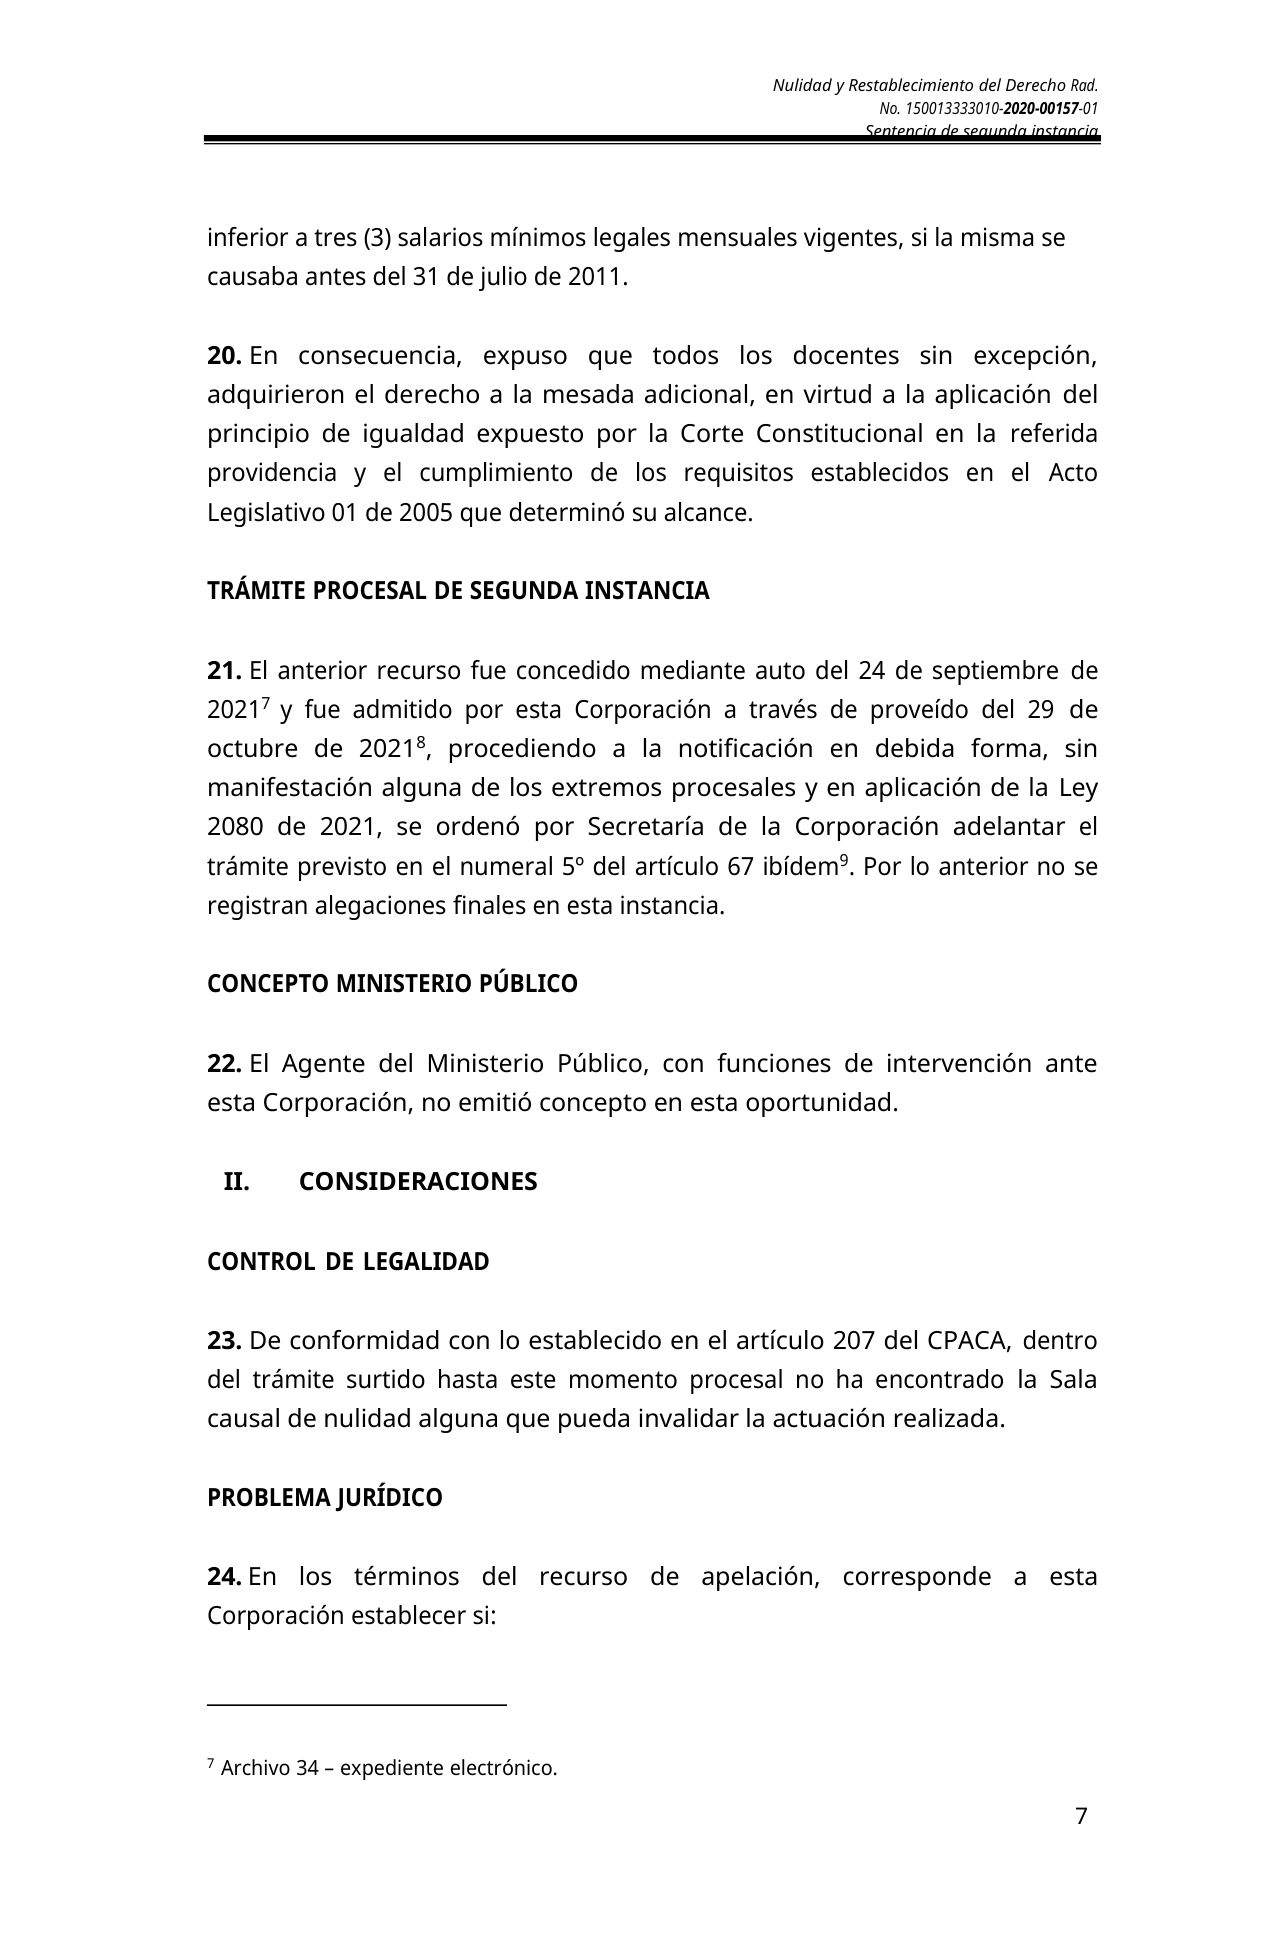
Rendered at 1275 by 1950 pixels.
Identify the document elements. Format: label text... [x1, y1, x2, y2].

subtitle PROBLEMA JURÍDICO [207, 1479, 1119, 1513]
list El Agente del Ministerio Público, con funciones de intervención ante esta Corporación, no emitió concepto en esta oportunidad. [207, 1046, 1098, 1119]
text CONTROL DE LEGALIDAD [207, 1243, 1119, 1277]
list En los términos del recurso de apelación, corresponde a esta Corporación establecer si: [207, 1559, 1098, 1632]
subtitle CONSIDERACIONES [223, 1163, 1119, 1198]
list En consecuencia, expuso que todos los docentes sin excepción, adquirieron el derecho a la mesada adicional, en virtud a la aplicación del principio de igualdad expuesto por la Corte Constitucional en la referida providencia y el cumplimiento de los requisitos establecidos en el Acto Legislativo 01 de 2005 que determinó su alcance. [207, 337, 1098, 528]
subtitle CONCEPTO MINISTERIO PÚBLICO [207, 966, 1119, 1000]
text 7 Archivo 34 – expediente electrónico. [207, 1753, 1119, 1781]
text inferior a tres (3) salarios mínimos legales mensuales vigentes, si la misma se causaba antes del 31 de julio de 2011. [207, 220, 1119, 293]
list De conformidad con lo establecido en el artículo 207 del CPACA, dentro del trámite surtido hasta este momento procesal no ha encontrado la Sala causal de nulidad alguna que pueda invalidar la actuación realizada. [207, 1322, 1098, 1435]
subtitle TRÁMITE PROCESAL DE SEGUNDA INSTANCIA [207, 573, 1119, 607]
list El anterior recurso fue concedido mediante auto del 24 de septiembre de 20217 y fue admitido por esta Corporación a través de proveído del 29 de octubre de 20218, procediendo a la notificación en debida forma, sin manifestación alguna de los extremos procesales y en aplicación de la Ley 2080 de 2021, se ordenó por Secretaría de la Corporación adelantar el trámite previsto en el numeral 5º del artículo 67 ibídem9. Por lo anterior no se registran alegaciones finales en esta instancia. [207, 652, 1098, 921]
